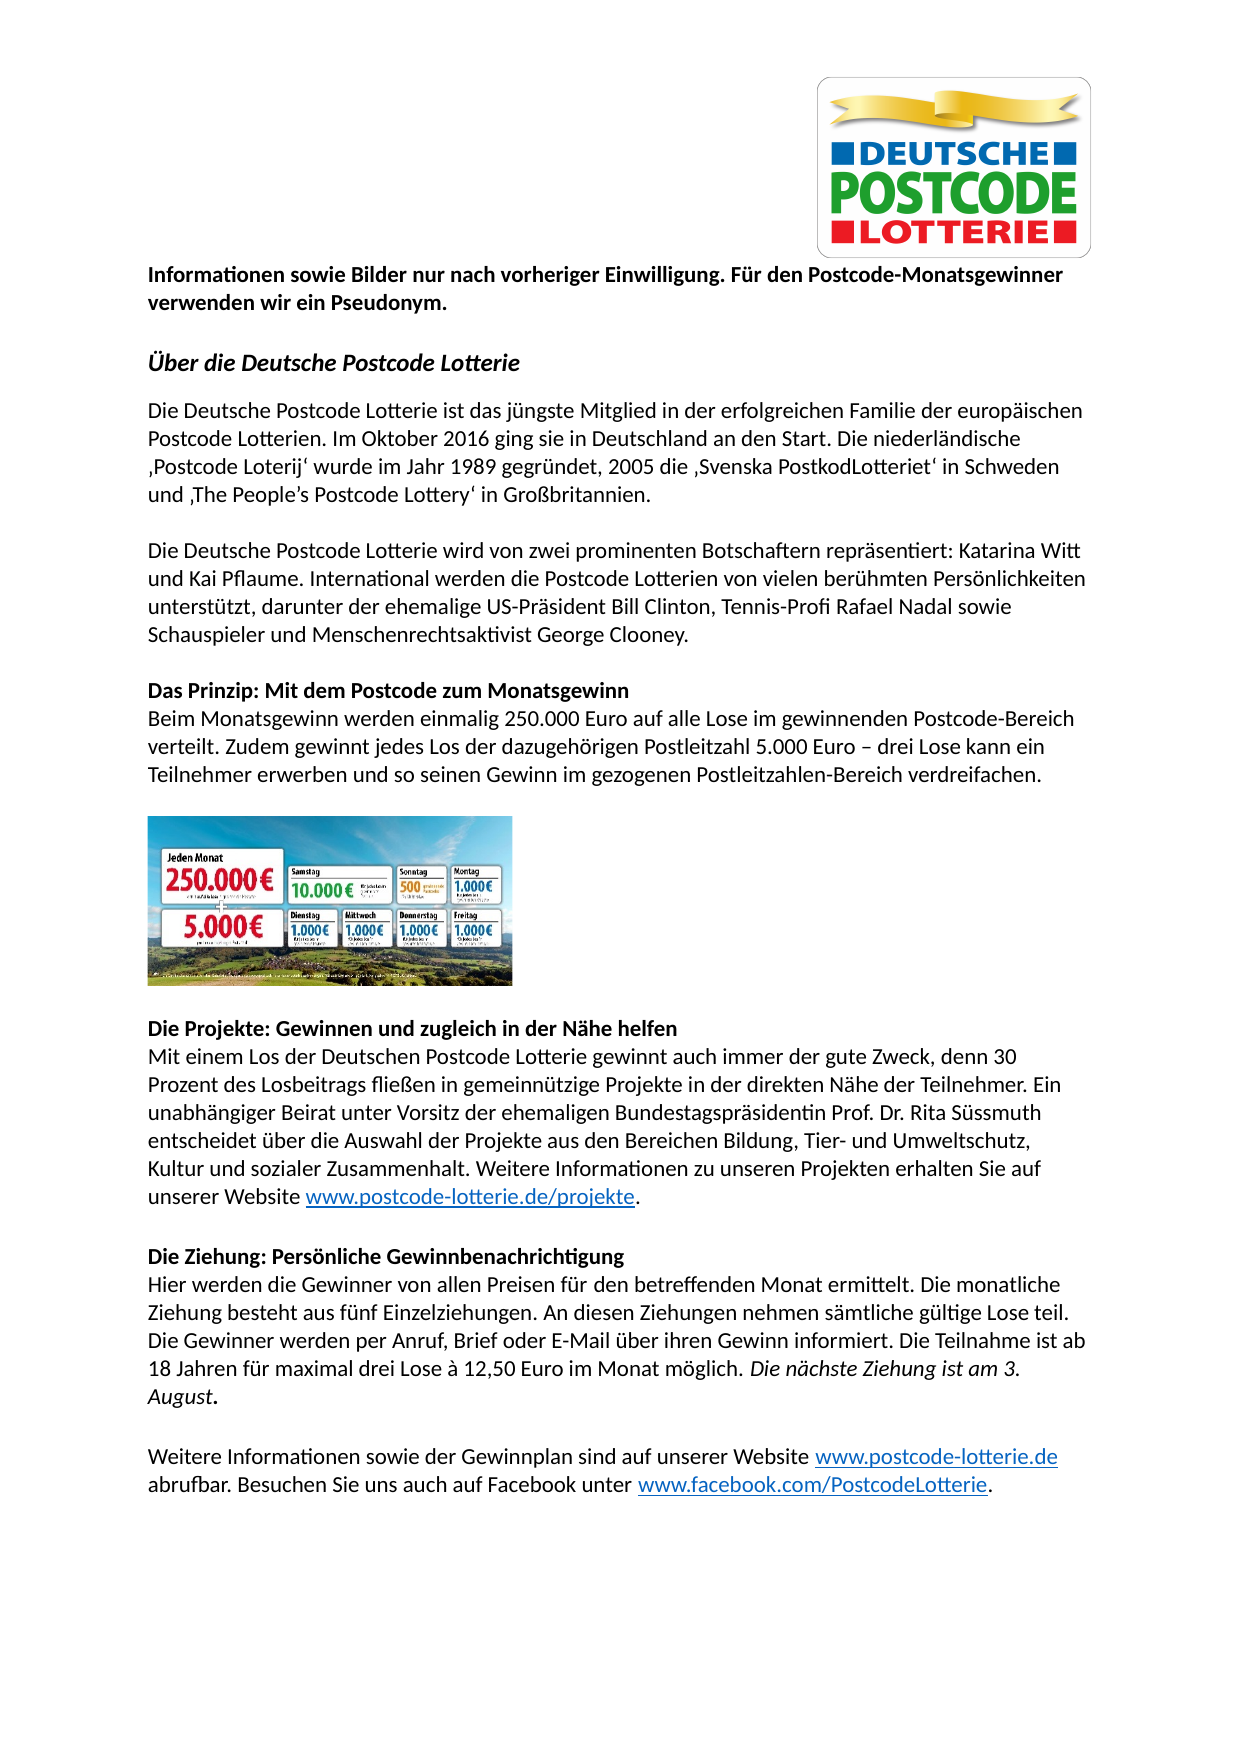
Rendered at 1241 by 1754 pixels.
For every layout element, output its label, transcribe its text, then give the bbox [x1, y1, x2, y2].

text Beim Monatsgewinn werden einmalig 250.000 Euro auf alle Lose im gewinnenden Postcode-Bereich verteilt. Zudem gewinnt jedes Los der dazugehörigen Postleitzahl 5.000 Euro – drei Lose kann ein Teilnehmer erwerben und so seinen Gewinn im gezogenen Postleitzahlen-Bereich verdreifachen. [148, 704, 1093, 788]
picture [147, 816, 513, 986]
text Weitere Informationen sowie der Gewinnplan sind auf unserer Website www.postcode-lotterie.de abrufbar. Besuchen Sie uns auch auf Facebook unter www.facebook.com/PostcodeLotterie. [148, 1442, 1093, 1498]
picture [815, 75, 1093, 261]
text Über die Deutsche Postcode Lotterie [148, 316, 1093, 377]
text Die Projekte: Gewinnen und zugleich in der Nähe helfen [148, 1014, 1093, 1042]
text Die Deutsche Postcode Lotterie wird von zwei prominenten Botschaftern repräsentiert: Katarina Witt und Kai Pflaume. International werden die Postcode Lotterien von vielen berühmten Persönlichkeiten unterstützt, darunter der ehemalige US-Präsident Bill Clinton, Tennis-Profi Rafael Nadal sowie Schauspieler und Menschenrechtsaktivist George Clooney. [148, 536, 1093, 648]
text Die Ziehung: Persönliche Gewinnbenachrichtigung Hier werden die Gewinner von allen Preisen für den betreffenden Monat ermittelt. Die monatliche Ziehung besteht aus fünf Einzelziehungen. An diesen Ziehungen nehmen sämtliche gültige Lose teil. Die Gewinner werden per Anruf, Brief oder E-Mail über ihren Gewinn informiert. Die Teilnahme ist ab 18 Jahren für maximal drei Lose à 12,50 Euro im Monat möglich. Die nächste Ziehung ist am 3. August. [148, 1242, 1093, 1410]
text Das Prinzip: Mit dem Postcode zum Monatsgewinn [148, 676, 1093, 704]
text Mit einem Los der Deutschen Postcode Lotterie gewinnt auch immer der gute Zweck, denn 30 Prozent des Losbeitrags fließen in gemeinnützige Projekte in der direkten Nähe der Teilnehmer. Ein unabhängiger Beirat unter Vorsitz der ehemaligen Bundestagspräsidentin Prof. Dr. Rita Süssmuth entscheidet über die Auswahl der Projekte aus den Bereichen Bildung, Tier- und Umweltschutz, Kultur und sozialer Zusammenhalt. Weitere Informationen zu unseren Projekten erhalten Sie auf unserer Website www.postcode-lotterie.de/projekte. [148, 1042, 1093, 1210]
text Die Deutsche Postcode Lotterie ist das jüngste Mitglied in der erfolgreichen Familie der europäischen Postcode Lotterien. Im Oktober 2016 ging sie in Deutschland an den Start. Die niederländische ‚Postcode Loterij‘ wurde im Jahr 1989 gegründet, 2005 die ‚Svenska PostkodLotteriet‘ in Schweden und ‚The People’s Postcode Lottery‘ in Großbritannien. [148, 396, 1093, 508]
